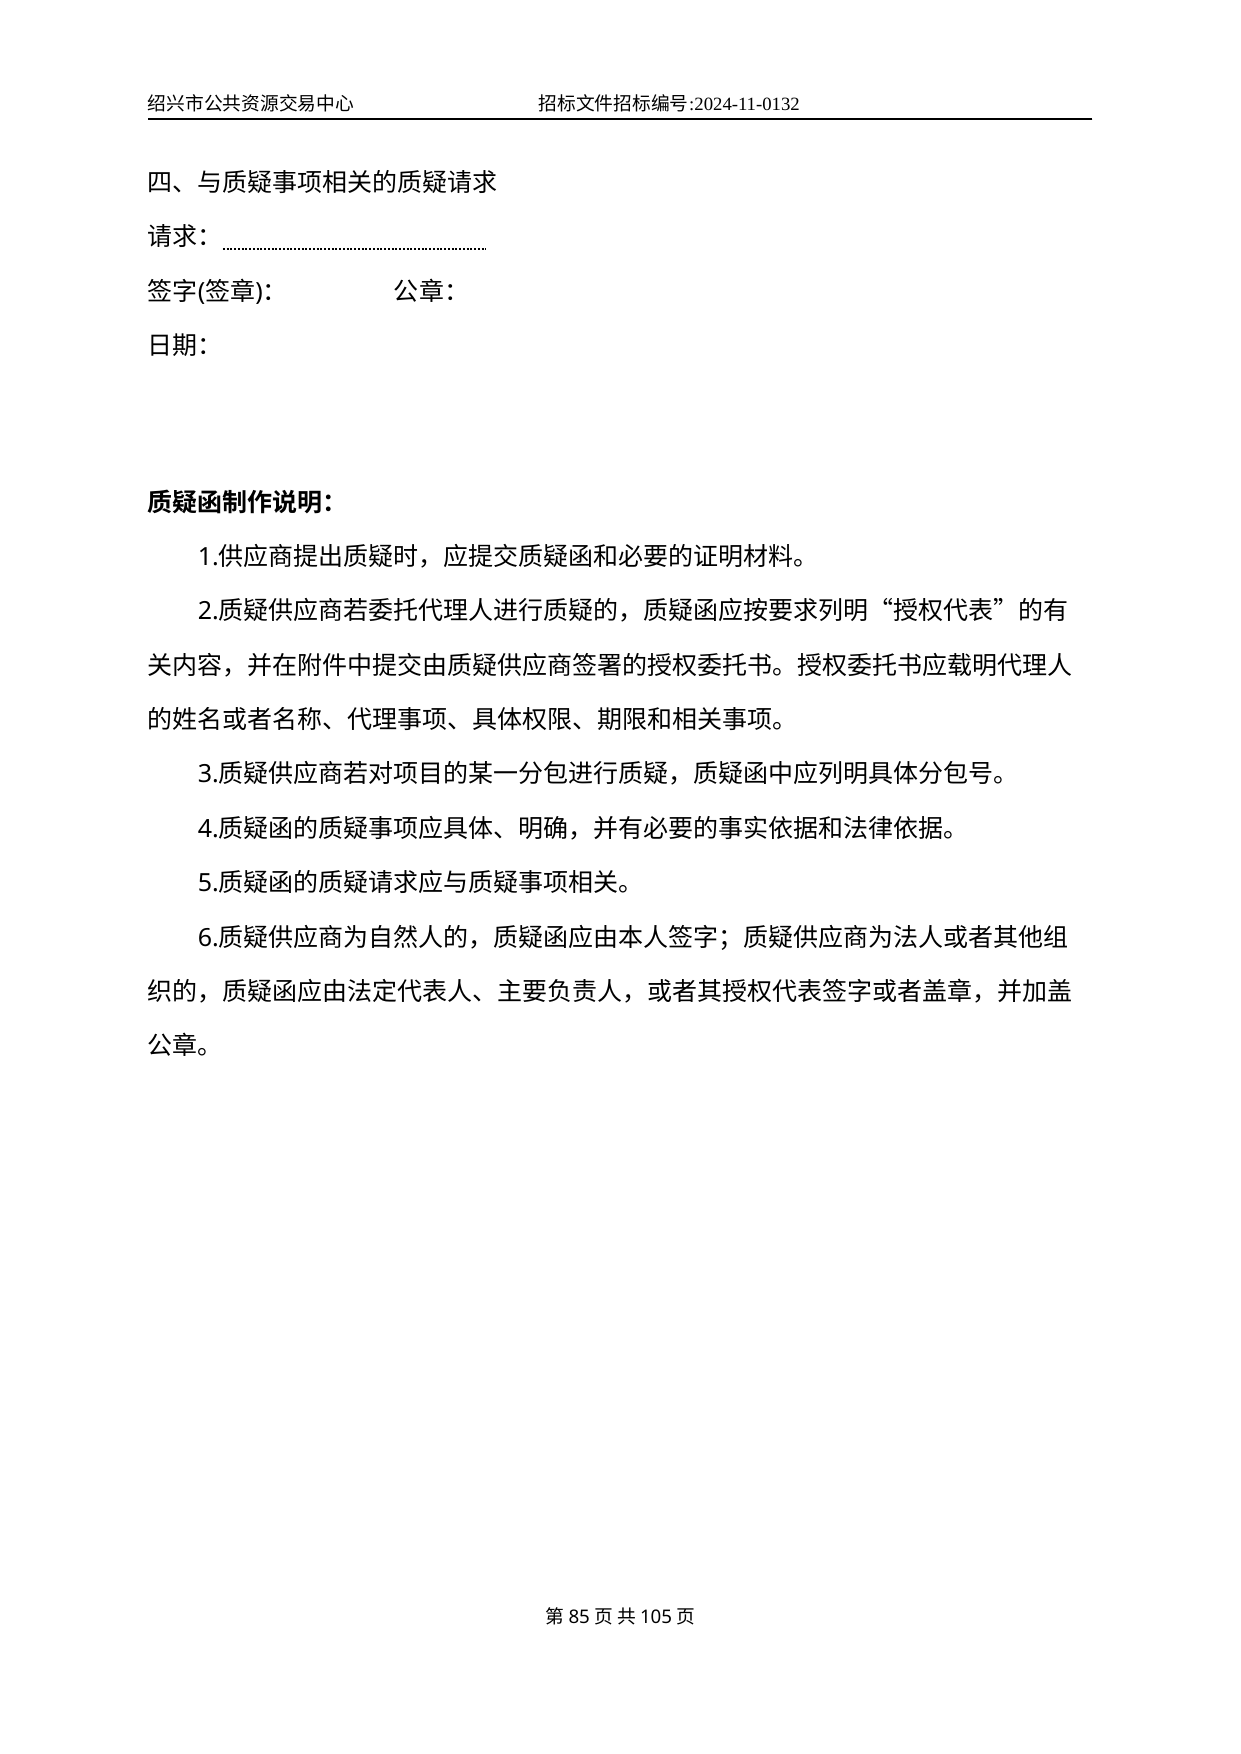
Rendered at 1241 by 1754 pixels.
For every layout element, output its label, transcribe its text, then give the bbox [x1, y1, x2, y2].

text 四、与质疑事项相关的质疑请求 [148, 162, 1092, 199]
text 4.质疑函的质疑事项应具体、明确，并有必要的事实依据和法律依据。 [148, 808, 1092, 844]
text 1.供应商提出质疑时，应提交质疑函和必要的证明材料。 [148, 536, 1092, 573]
text 日期： [148, 326, 1092, 362]
text 质疑函制作说明： [148, 482, 1092, 518]
text 3.质疑供应商若对项目的某一分包进行质疑，质疑函中应列明具体分包号。 [148, 754, 1092, 790]
text 6.质疑供应商为自然人的，质疑函应由本人签字；质疑供应商为法人或者其他组织的，质疑函应由法定代表人、主要负责人，或者其授权代表签字或者盖章，并加盖公章。 [148, 917, 1092, 1062]
text 请求： [148, 217, 1092, 253]
text 5.质疑函的质疑请求应与质疑事项相关。 [148, 863, 1092, 899]
text 签字(签章)： 公章： [148, 271, 1092, 307]
text 2.质疑供应商若委托代理人进行质疑的，质疑函应按要求列明“授权代表”的有关内容，并在附件中提交由质疑供应商签署的授权委托书。授权委托书应载明代理人的姓名或者名称、代理事项、具体权限、期限和相关事项。 [148, 591, 1092, 736]
